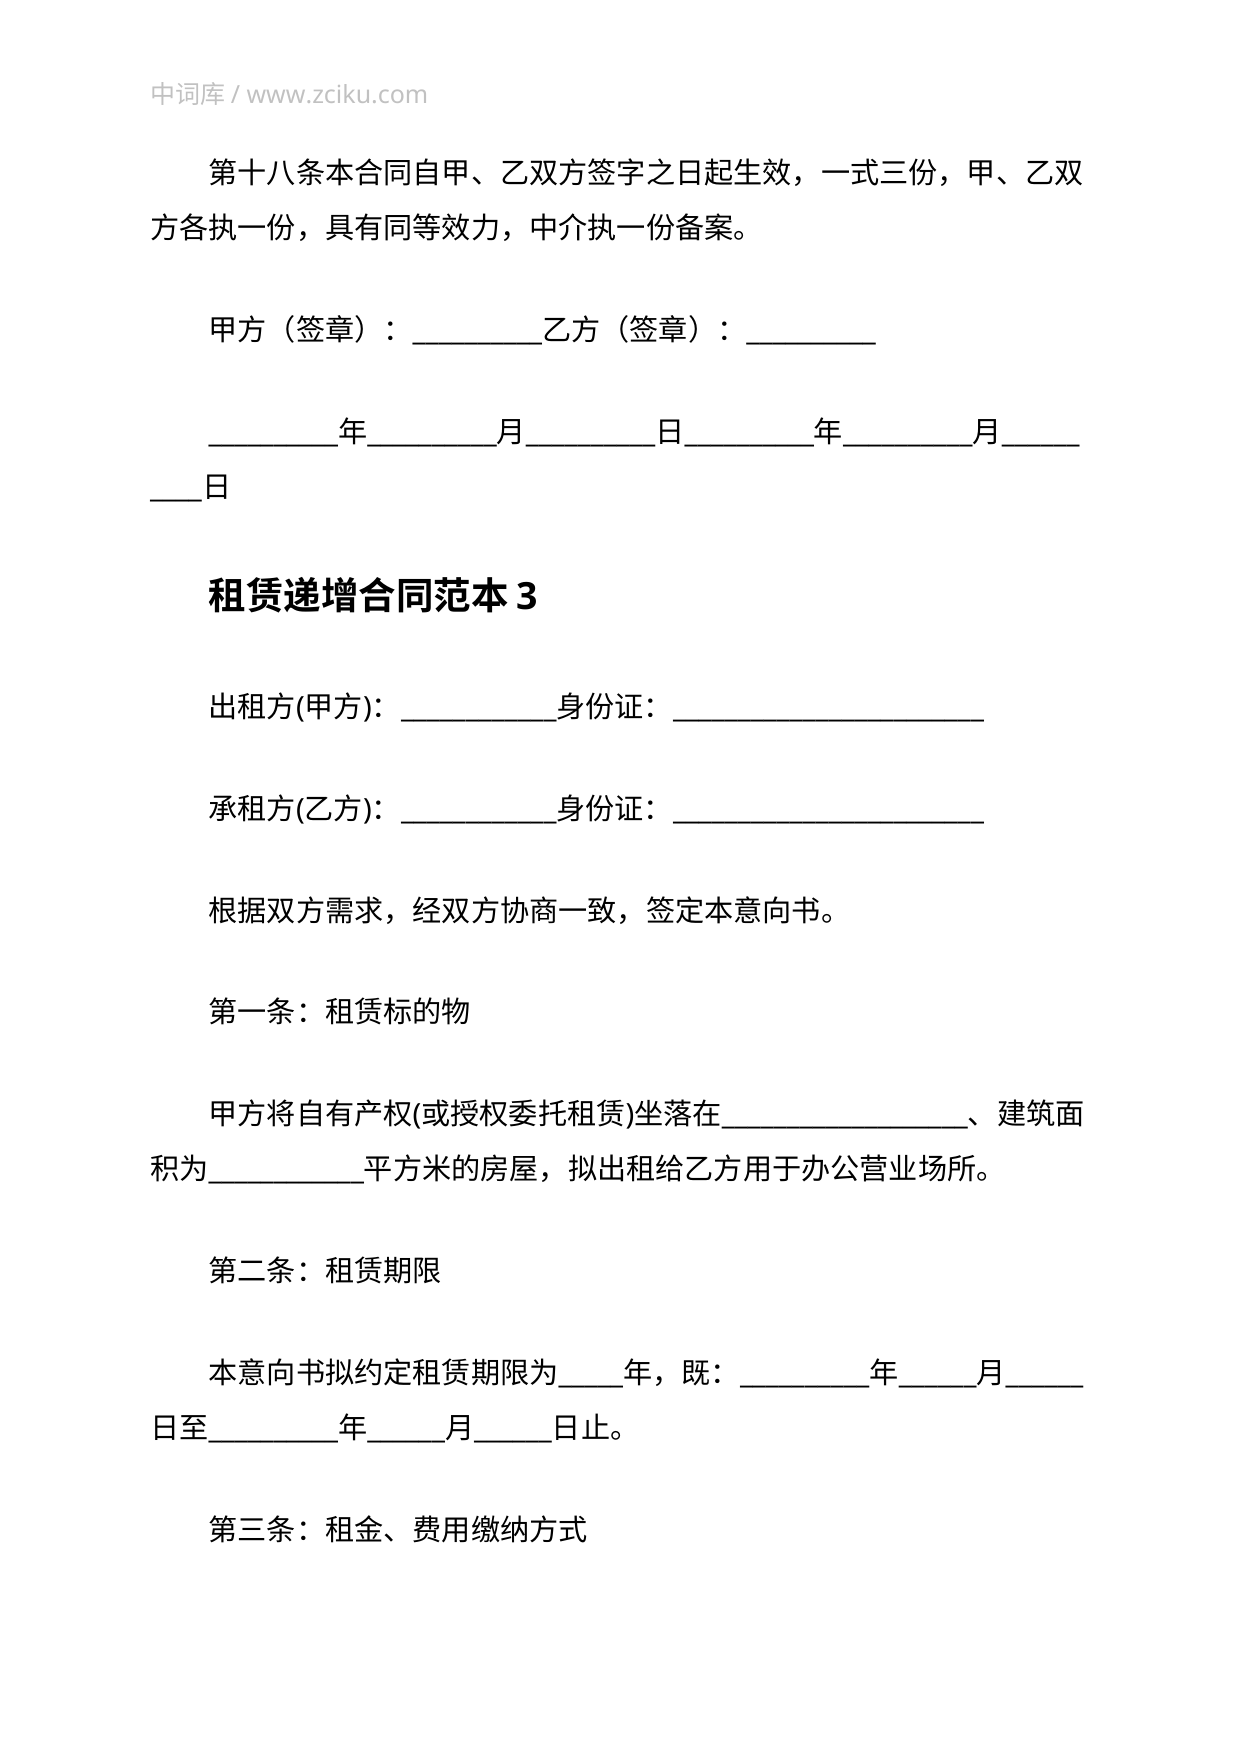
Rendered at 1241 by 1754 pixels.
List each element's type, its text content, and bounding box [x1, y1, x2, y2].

text 租赁递增合同范本3 [150, 566, 1090, 620]
text 第二条：租赁期限 [150, 1248, 1090, 1290]
text 第一条：租赁标的物 [150, 989, 1090, 1031]
text 甲方将自有产权(或授权委托租赁)坐落在___________________、建筑面积为____________平方米的房屋，拟出租给乙方用于办公营业场所。 [150, 1091, 1090, 1188]
text 本意向书拟约定租赁期限为_____年，既：__________年______月______日至__________年______月______日止。 [150, 1349, 1090, 1447]
text 第十八条本合同自甲、乙双方签字之日起生效，一式三份，甲、乙双方各执一份，具有同等效力，中介执一份备案。 [150, 150, 1090, 247]
text 根据双方需求，经双方协商一致，签定本意向书。 [150, 887, 1090, 929]
text __________年__________月__________日__________年__________月__________日 [150, 409, 1090, 506]
text 第三条：租金、费用缴纳方式 [150, 1506, 1090, 1549]
text 承租方(乙方)：____________身份证：________________________ [150, 785, 1090, 828]
text 甲方（签章）：__________乙方（签章）：__________ [150, 307, 1090, 349]
text 出租方(甲方)：____________身份证：________________________ [150, 683, 1090, 726]
